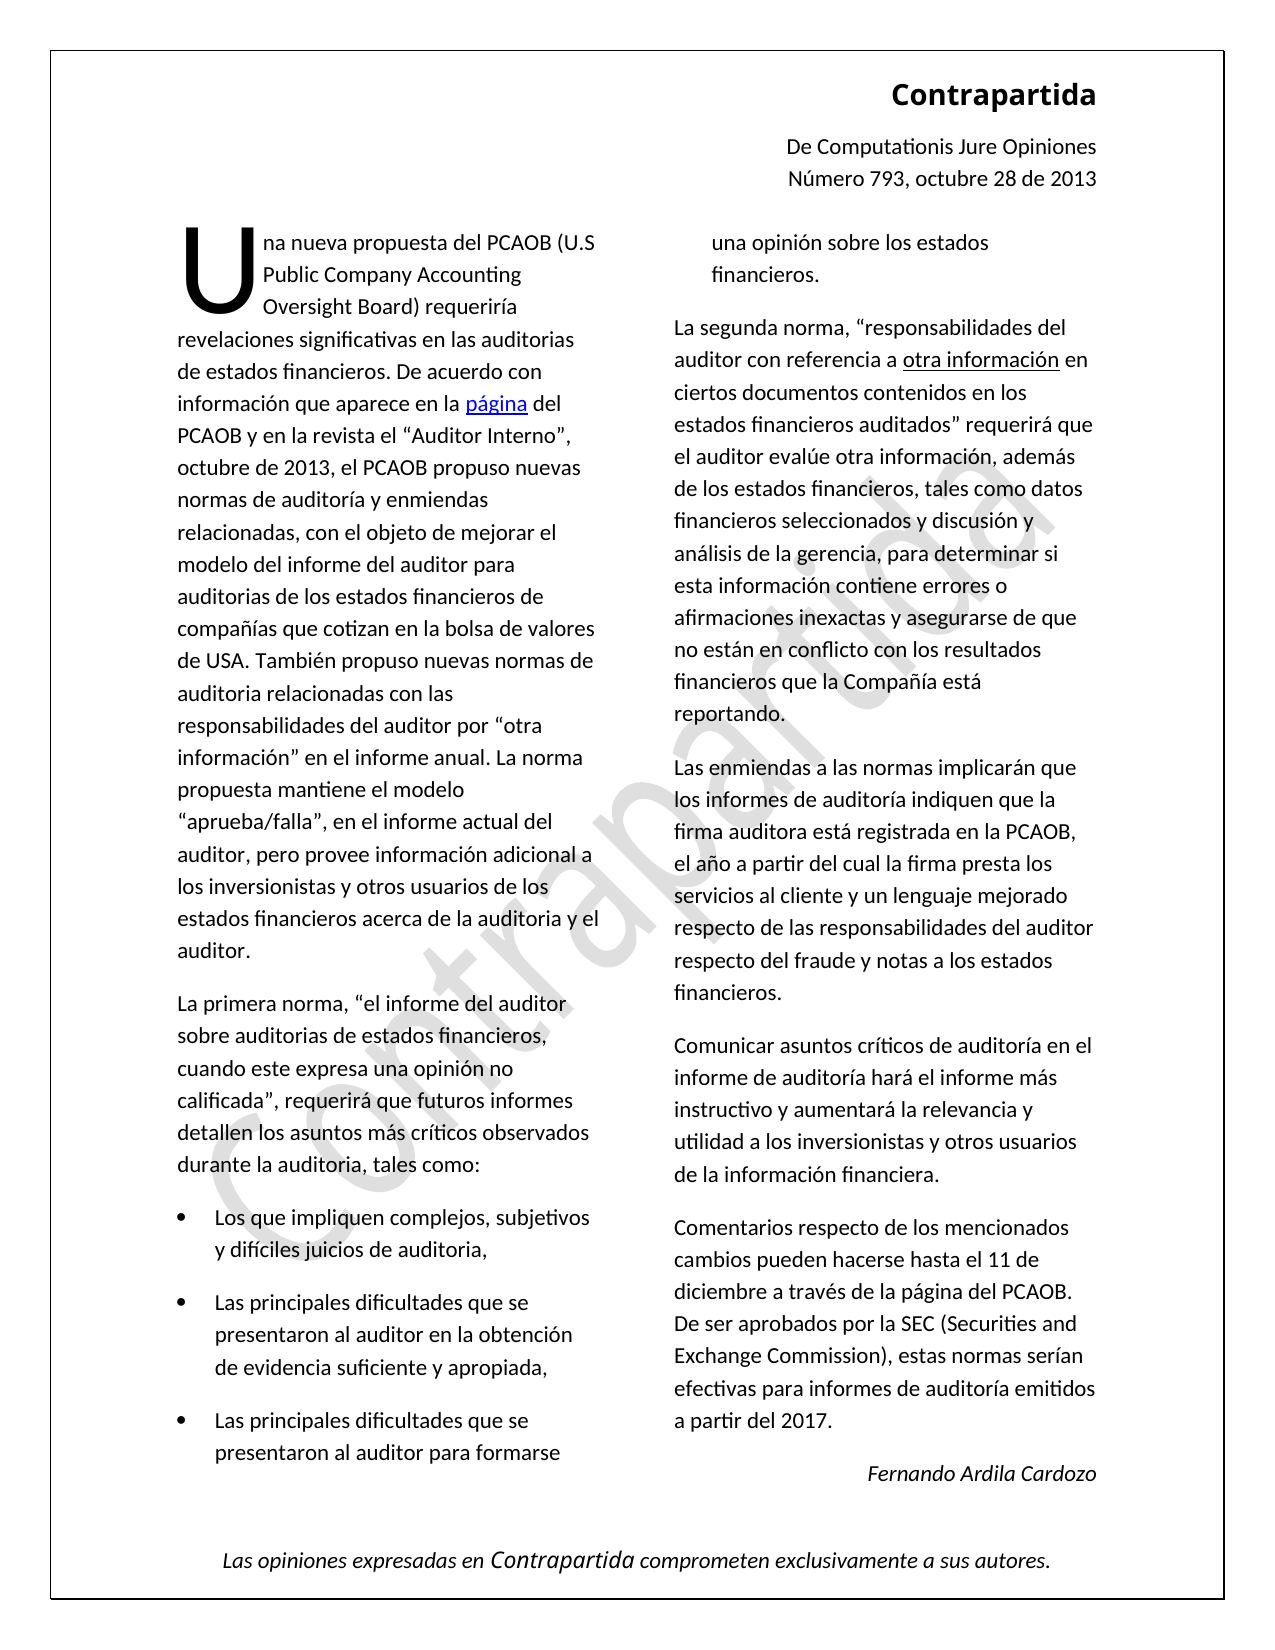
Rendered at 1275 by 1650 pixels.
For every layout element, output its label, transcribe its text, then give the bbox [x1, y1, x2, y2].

text Comentarios respecto de los mencionados cambios pueden hacerse hasta el 11 de diciembre a través de la página del PCAOB. De ser aprobados por la SEC (Securities and Exchange Commission), estas normas serían efectivas para informes de auditoría emitidos a partir del 2017. [674, 1213, 1097, 1434]
list Los que impliquen complejos, subjetivos y difíciles juicios de auditoria, [177, 1203, 600, 1263]
list Las principales dificultades que se presentaron al auditor para formarse una opinión sobre los estados financieros. [674, 228, 1097, 288]
list Las principales dificultades que se presentaron al auditor para formarse una opinión sobre los estados financieros. [177, 1406, 600, 1466]
text Comunicar asuntos críticos de auditoría en el informe de auditoría hará el informe más instructivo y aumentará la relevancia y utilidad a los inversionistas y otros usuarios de la información financiera. [674, 1031, 1097, 1188]
text Las enmiendas a las normas implicarán que los informes de auditoría indiquen que la firma auditora está registrada en la PCAOB, el año a partir del cual la firma presta los servicios al cliente y un lenguaje mejorado respecto de las responsabilidades del auditor respecto del fraude y notas a los estados financieros. [674, 753, 1097, 1006]
text La primera norma, “el informe del auditor sobre auditorias de estados financieros, cuando este expresa una opinión no calificada”, requerirá que futuros informes detallen los asuntos más críticos observados durante la auditoria, tales como: [177, 989, 600, 1178]
list Las principales dificultades que se presentaron al auditor en la obtención de evidencia suficiente y apropiada, [177, 1288, 600, 1381]
text Fernando Ardila Cardozo [674, 1459, 1097, 1487]
text na nueva propuesta del PCAOB (U.S Public Company Accounting Oversight Board) requeriría revelaciones significativas en las auditorias de estados financieros. De acuerdo con información que aparece en la página del PCAOB y en la revista el “Auditor Interno”, octubre de 2013, el PCAOB propuso nuevas normas de auditoría y enmiendas relacionadas, con el objeto de mejorar el modelo del informe del auditor para auditorias de los estados financieros de compañías que cotizan en la bolsa de valores de USA. También propuso nuevas normas de auditoria relacionadas con las responsabilidades del auditor por “otra información” en el informe anual. La norma propuesta mantiene el modelo “aprueba/falla”, en el informe actual del auditor, pero provee información adicional a los inversionistas y otros usuarios de los estados financieros acerca de la auditoria y el auditor. [177, 228, 600, 964]
text La segunda norma, “responsabilidades del auditor con referencia a otra información en ciertos documentos contenidos en los estados financieros auditados” requerirá que el auditor evalúe otra información, además de los estados financieros, tales como datos financieros seleccionados y discusión y análisis de la gerencia, para determinar si esta información contiene errores o afirmaciones inexactas y asegurarse de que no están en conflicto con los resultados financieros que la Compañía está reportando. [674, 313, 1097, 728]
